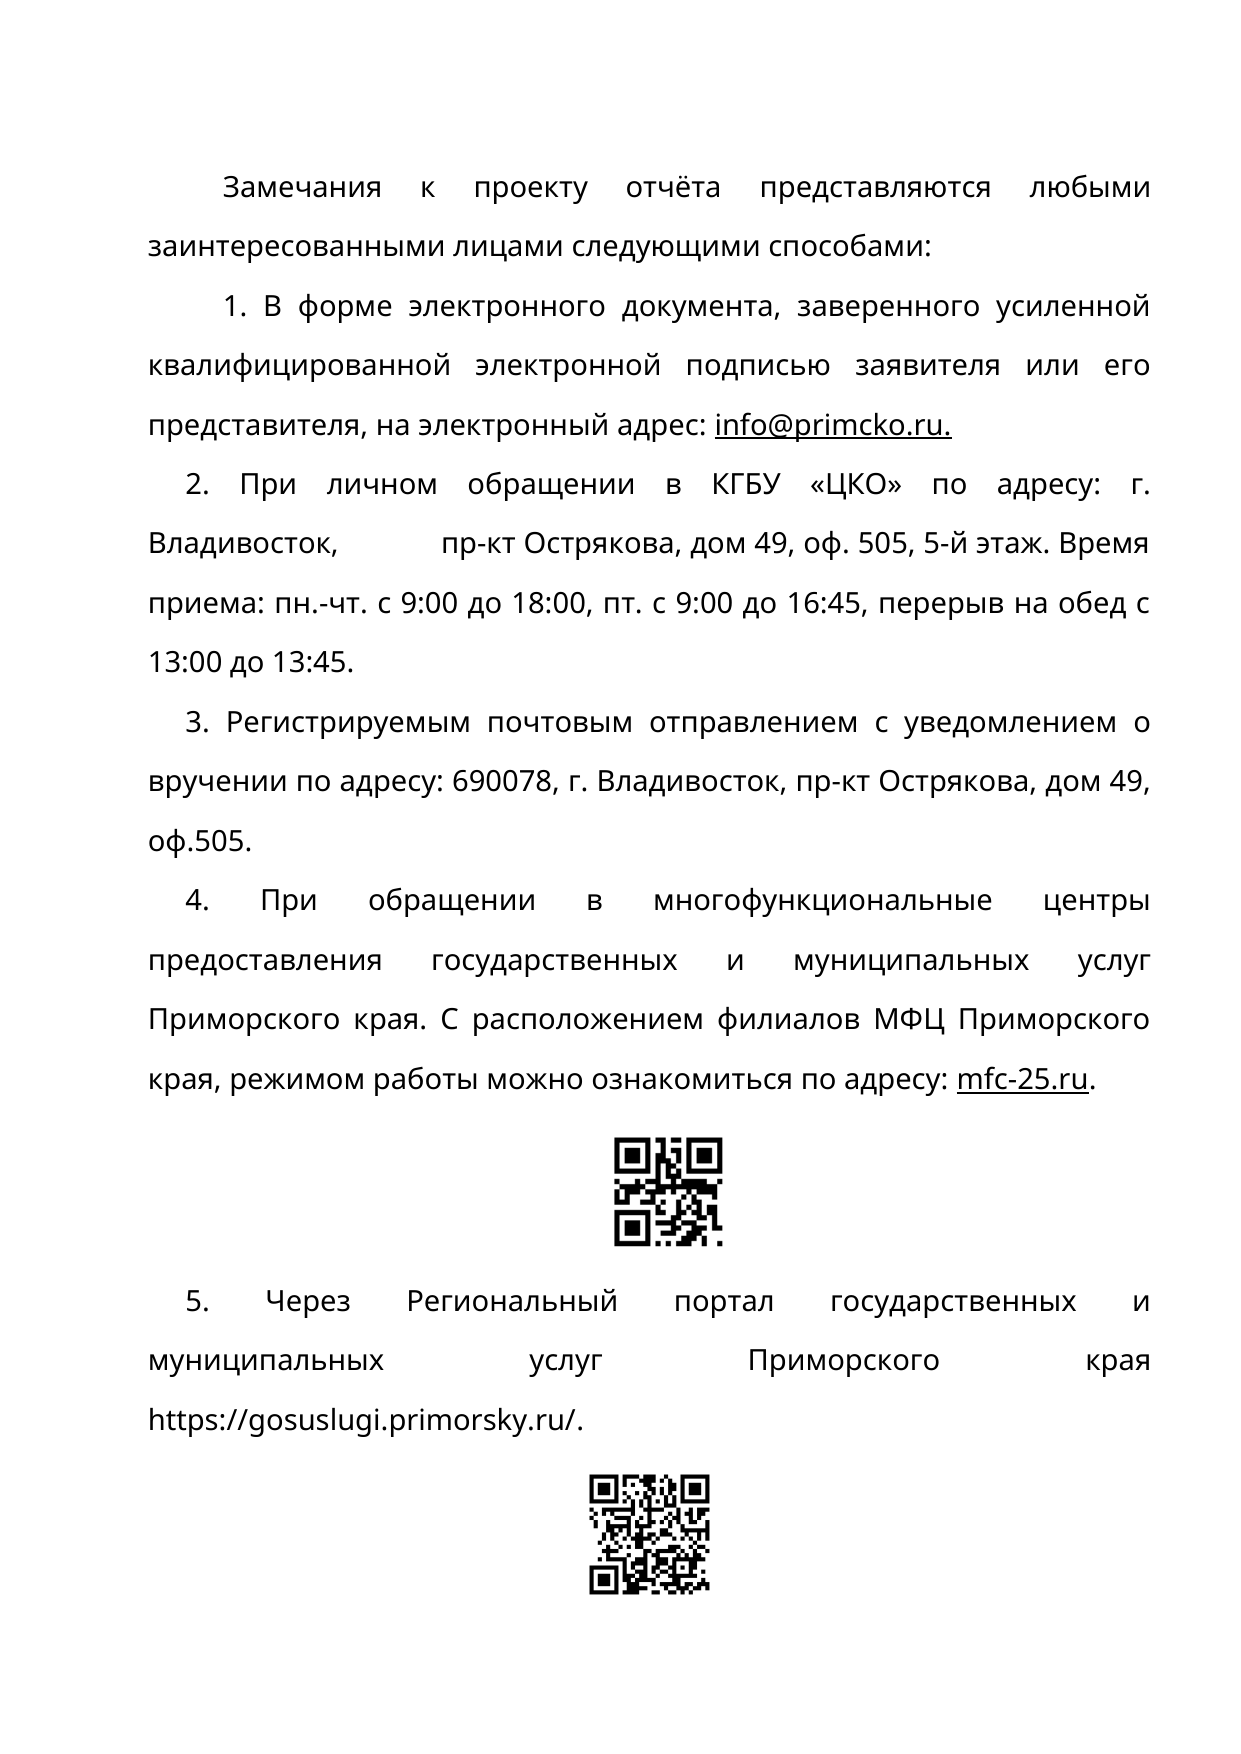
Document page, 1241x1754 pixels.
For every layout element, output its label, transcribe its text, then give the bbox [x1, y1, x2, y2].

picture [573, 1458, 726, 1611]
text 4. При обращении в многофункциональные центры предоставления государственных и муниципальных услуг Приморского края. С расположением филиалов МФЦ Приморского края, режимом работы можно ознакомиться по адресу: mfc-25.ru. [148, 880, 1152, 1098]
text Замечания к проекту отчёта представляются любыми заинтересованными лицами следующими способами: [148, 166, 1152, 265]
text 5. Через Региональный портал государственных и муниципальных услуг Приморского края https://gosuslugi.primorsky.ru/. [148, 1280, 1152, 1439]
picture [594, 1117, 743, 1267]
text 2. При личном обращении в КГБУ «ЦКО» по адресу: г. Владивосток, пр-кт Острякова, дом 49, оф. 505, 5-й этаж. Время приема: пн.-чт. с 9:00 до 18:00, пт. с 9:00 до 16:45, перерыв на обед с 13:00 до 13:45. [148, 463, 1152, 681]
text 1. В форме электронного документа, заверенного усиленной квалифицированной электронной подписью заявителя или его представителя, на электронный адрес: info@primcko.ru. [148, 285, 1152, 443]
text 3. Регистрируемым почтовым отправлением с уведомлением о вручении по адресу: 690078, г. Владивосток, пр-кт Острякова, дом 49, оф.505. [148, 701, 1152, 860]
